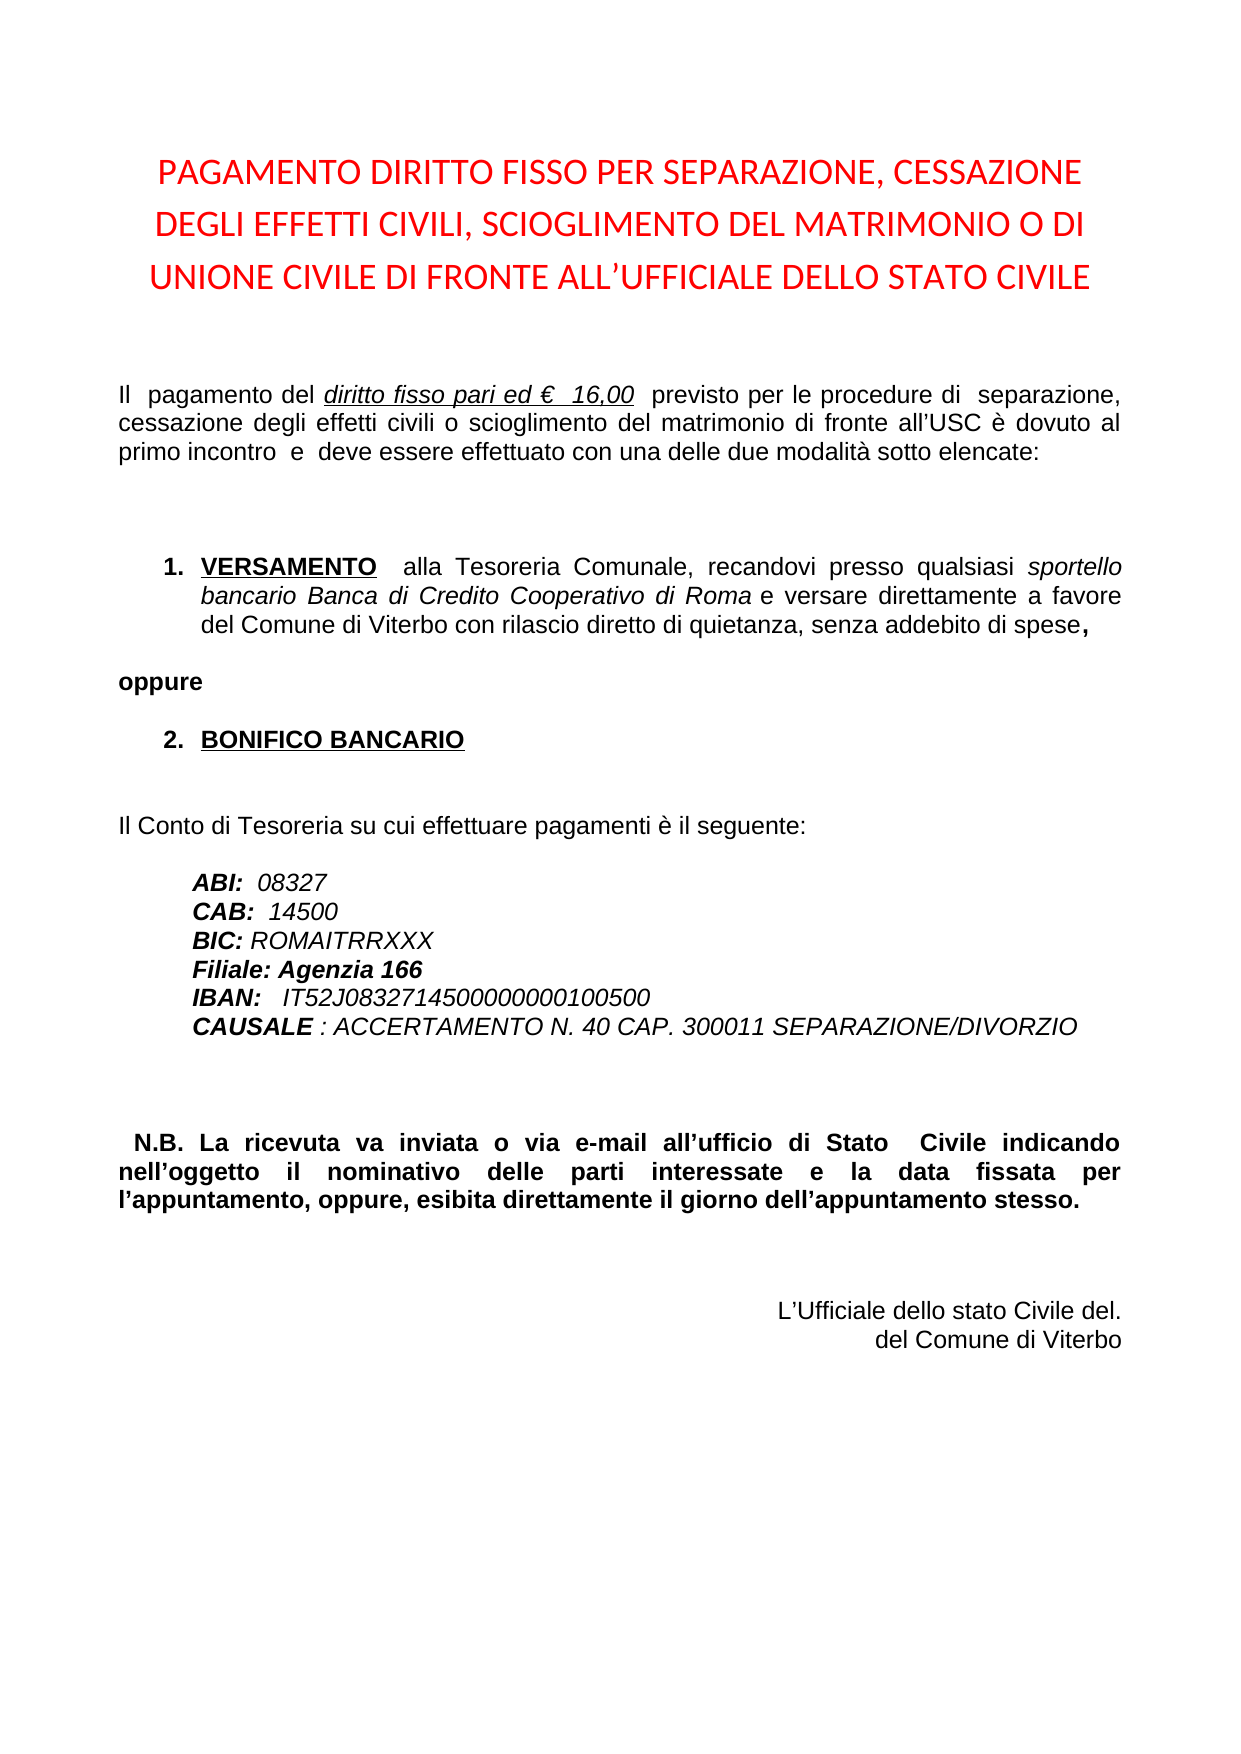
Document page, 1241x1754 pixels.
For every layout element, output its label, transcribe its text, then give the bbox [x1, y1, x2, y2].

text Filiale: Agenzia 166 IBAN: IT52J0832714500000000100500 CAUSALE : ACCERTAMENTO N. 40 CAP. 300011 SEPARAZIONE/DIVORZIO [192, 954, 1122, 1041]
text BIC: ROMAITRRXXX [192, 926, 1122, 954]
text Il Conto di Tesoreria su cui effettuare pagamenti è il seguente: [118, 811, 1122, 839]
text L’Ufficiale dello stato Civile del. [118, 1296, 1122, 1325]
text Il pagamento del diritto fisso pari ed € 16,00 previsto per le procedure di separazione, cessazione degli effetti civili o scioglimento del matrimonio di fronte all’USC è dovuto al primo incontro e deve essere effettuato con una delle due modalità sotto elencate: [118, 379, 1122, 466]
list VERSAMENTO alla Tesoreria Comunale, recandovi presso qualsiasi sportello bancario Banca di Credito Cooperativo di Roma e versare direttamente a favore del Comune di Viterbo con rilascio diretto di quietanza, senza addebito di spese, [163, 552, 1122, 638]
text ABI: 08327 [192, 868, 1122, 897]
text oppure [118, 667, 1122, 696]
text del Comune di Viterbo [118, 1325, 1122, 1354]
text PAGAMENTO DIRITTO FISSO PER SEPARAZIONE, CESSAZIONE DEGLI EFFETTI CIVILI, SCIOGLIMENTO DEL MATRIMONIO O DI UNIONE CIVILE DI FRONTE ALL’UFFICIALE DELLO STATO CIVILE [118, 148, 1122, 299]
text N.B. La ricevuta va inviata o via e-mail all’ufficio di Stato Civile indicando nell’oggetto il nominativo delle parti interessate e la data fissata per l’appuntamento, oppure, esibita direttamente il giorno dell’appuntamento stesso. [118, 1128, 1122, 1214]
list BONIFICO BANCARIO [163, 724, 1122, 753]
text CAB: 14500 [192, 897, 1122, 926]
